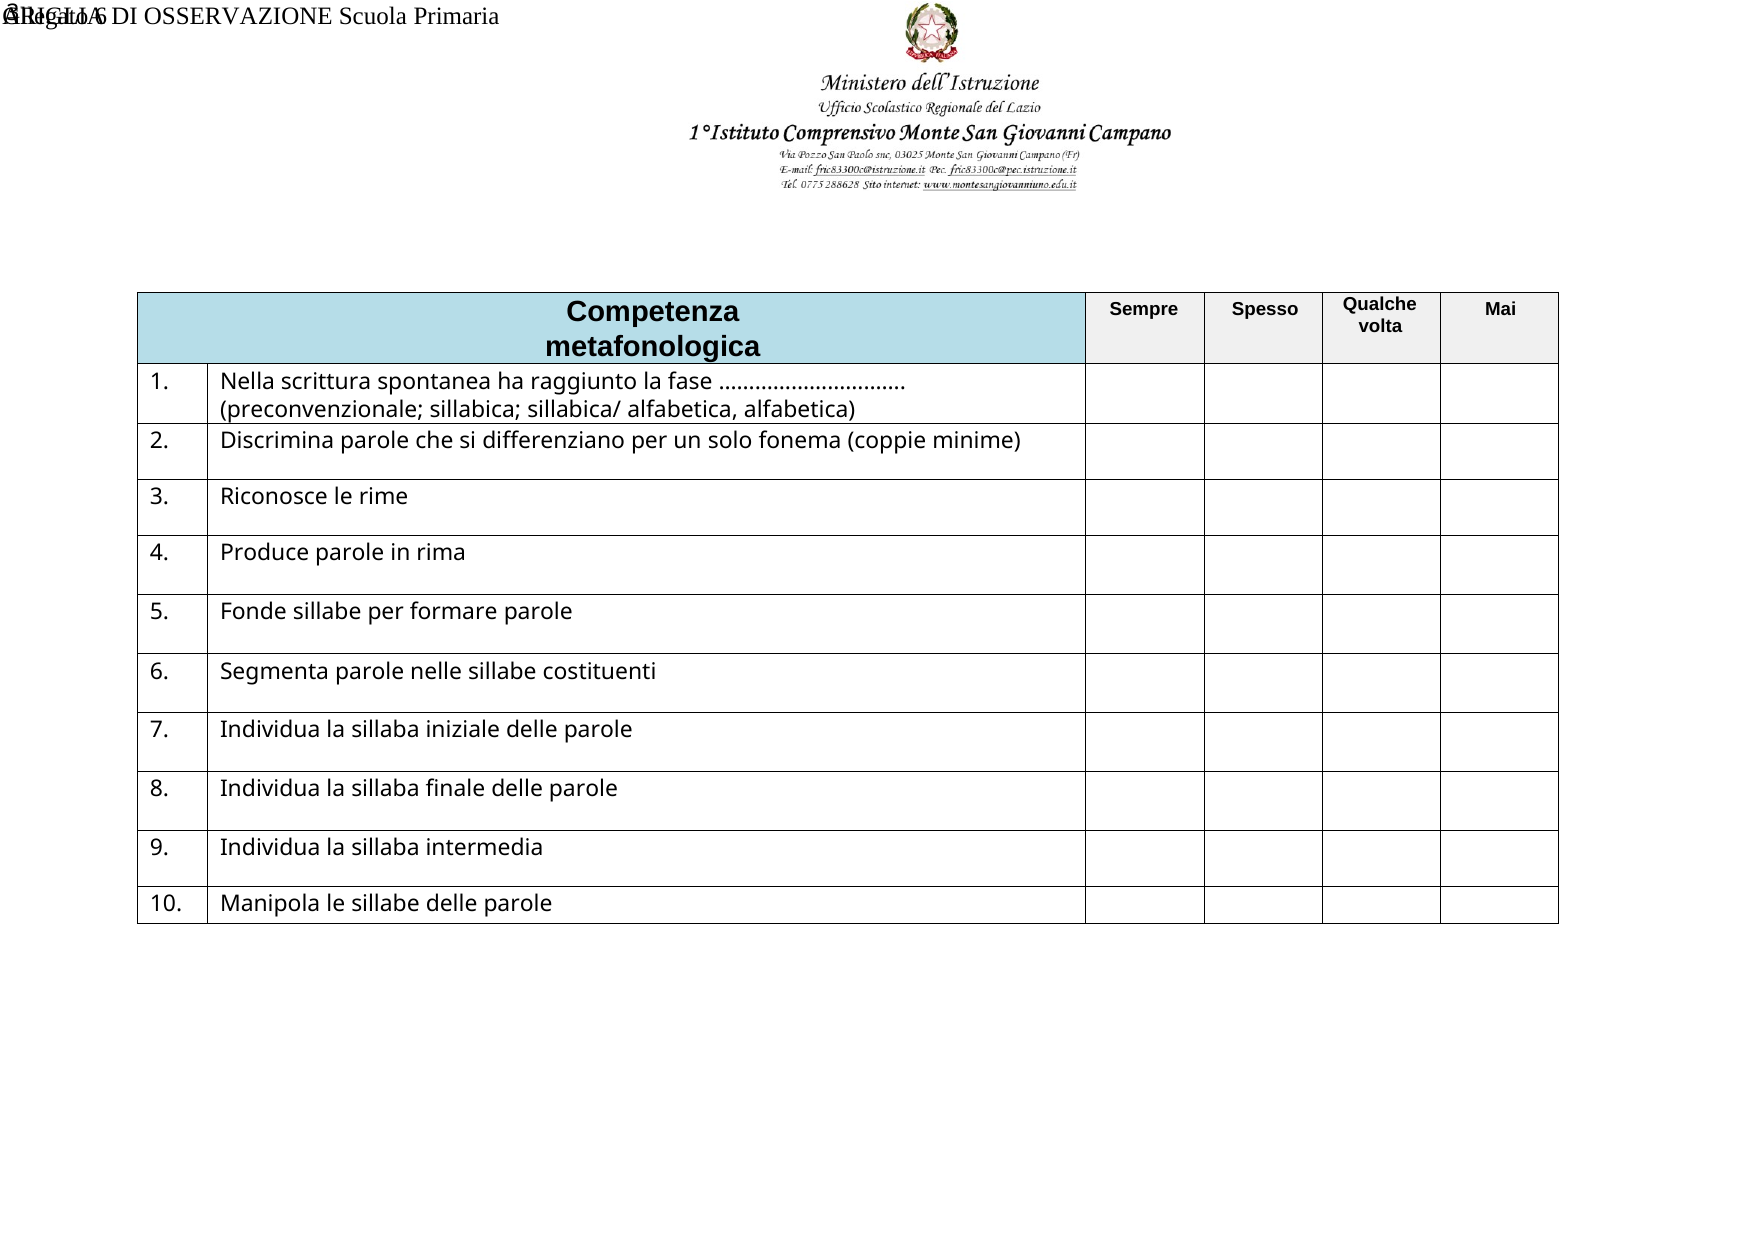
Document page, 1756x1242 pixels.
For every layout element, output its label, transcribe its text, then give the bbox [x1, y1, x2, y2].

table_header Spesso [1205, 293, 1322, 363]
table_header Competenza metafonologica [138, 293, 1085, 363]
table_cell [1323, 536, 1440, 593]
table_cell 6. [138, 654, 207, 712]
table_cell [1441, 831, 1558, 886]
table_cell [1441, 887, 1558, 922]
table_cell Individua la sillaba iniziale delle parole [208, 713, 1085, 771]
table_cell [1086, 595, 1204, 653]
picture [688, 1, 1171, 191]
table_cell Discrimina parole che si differenziano per un solo fonema (coppie minime) [208, 424, 1085, 479]
table_cell [1323, 424, 1440, 479]
table_cell [1205, 772, 1322, 829]
table_header Qualche volta [1323, 293, 1440, 363]
table_cell [1205, 831, 1322, 886]
table_cell Fonde sillabe per formare parole [208, 595, 1085, 653]
table_cell [1205, 654, 1322, 712]
table_header Mai [1441, 293, 1558, 363]
table_cell [1086, 480, 1204, 534]
table_cell [1323, 480, 1440, 534]
table_cell Riconosce le rime [208, 480, 1085, 534]
table_cell 2. [138, 424, 207, 479]
table_cell [1086, 713, 1204, 771]
table_cell [1205, 713, 1322, 771]
table_cell [1323, 772, 1440, 829]
table_cell [1086, 364, 1204, 423]
table_cell [1205, 536, 1322, 593]
table_cell [1205, 424, 1322, 479]
table_cell [1441, 595, 1558, 653]
table_cell [1441, 364, 1558, 423]
table_cell 9. [138, 831, 207, 886]
table_cell Nella scrittura spontanea ha raggiunto la fase …………………………. (preconvenzionale; sillabica; sillabica/ alfabetica, alfabetica) [208, 364, 1085, 423]
table_cell [1441, 480, 1558, 534]
table_cell [1323, 887, 1440, 922]
table_cell Manipola le sillabe delle parole [208, 887, 1085, 922]
table_header Sempre [1086, 293, 1204, 363]
table_cell 7. [138, 713, 207, 771]
table_cell [1205, 480, 1322, 534]
table_cell [1086, 887, 1204, 922]
table_cell [1323, 831, 1440, 886]
table_cell Individua la sillaba intermedia [208, 831, 1085, 886]
table_cell [1086, 772, 1204, 829]
table_cell [1086, 536, 1204, 593]
table_cell [1441, 424, 1558, 479]
table_cell 8. [138, 772, 207, 829]
table_cell [1441, 536, 1558, 593]
table_cell [1441, 713, 1558, 771]
table_cell 3. [138, 480, 207, 534]
table_cell 4. [138, 536, 207, 593]
table_cell [1086, 831, 1204, 886]
table_cell [1205, 364, 1322, 423]
table_cell Segmenta parole nelle sillabe costituenti [208, 654, 1085, 712]
table_cell [1205, 887, 1322, 922]
table_cell 5. [138, 595, 207, 653]
table_cell [1323, 713, 1440, 771]
table_cell 10. [138, 887, 207, 922]
table_cell [1323, 654, 1440, 712]
table_cell Individua la sillaba finale delle parole [208, 772, 1085, 829]
table_cell [1086, 424, 1204, 479]
table_cell [1441, 772, 1558, 829]
table_cell [1086, 654, 1204, 712]
table_cell [1323, 595, 1440, 653]
table_cell 1. [138, 364, 207, 423]
table_cell [1323, 364, 1440, 423]
table_cell [1205, 595, 1322, 653]
table_cell Produce parole in rima [208, 536, 1085, 593]
table_cell [1441, 654, 1558, 712]
